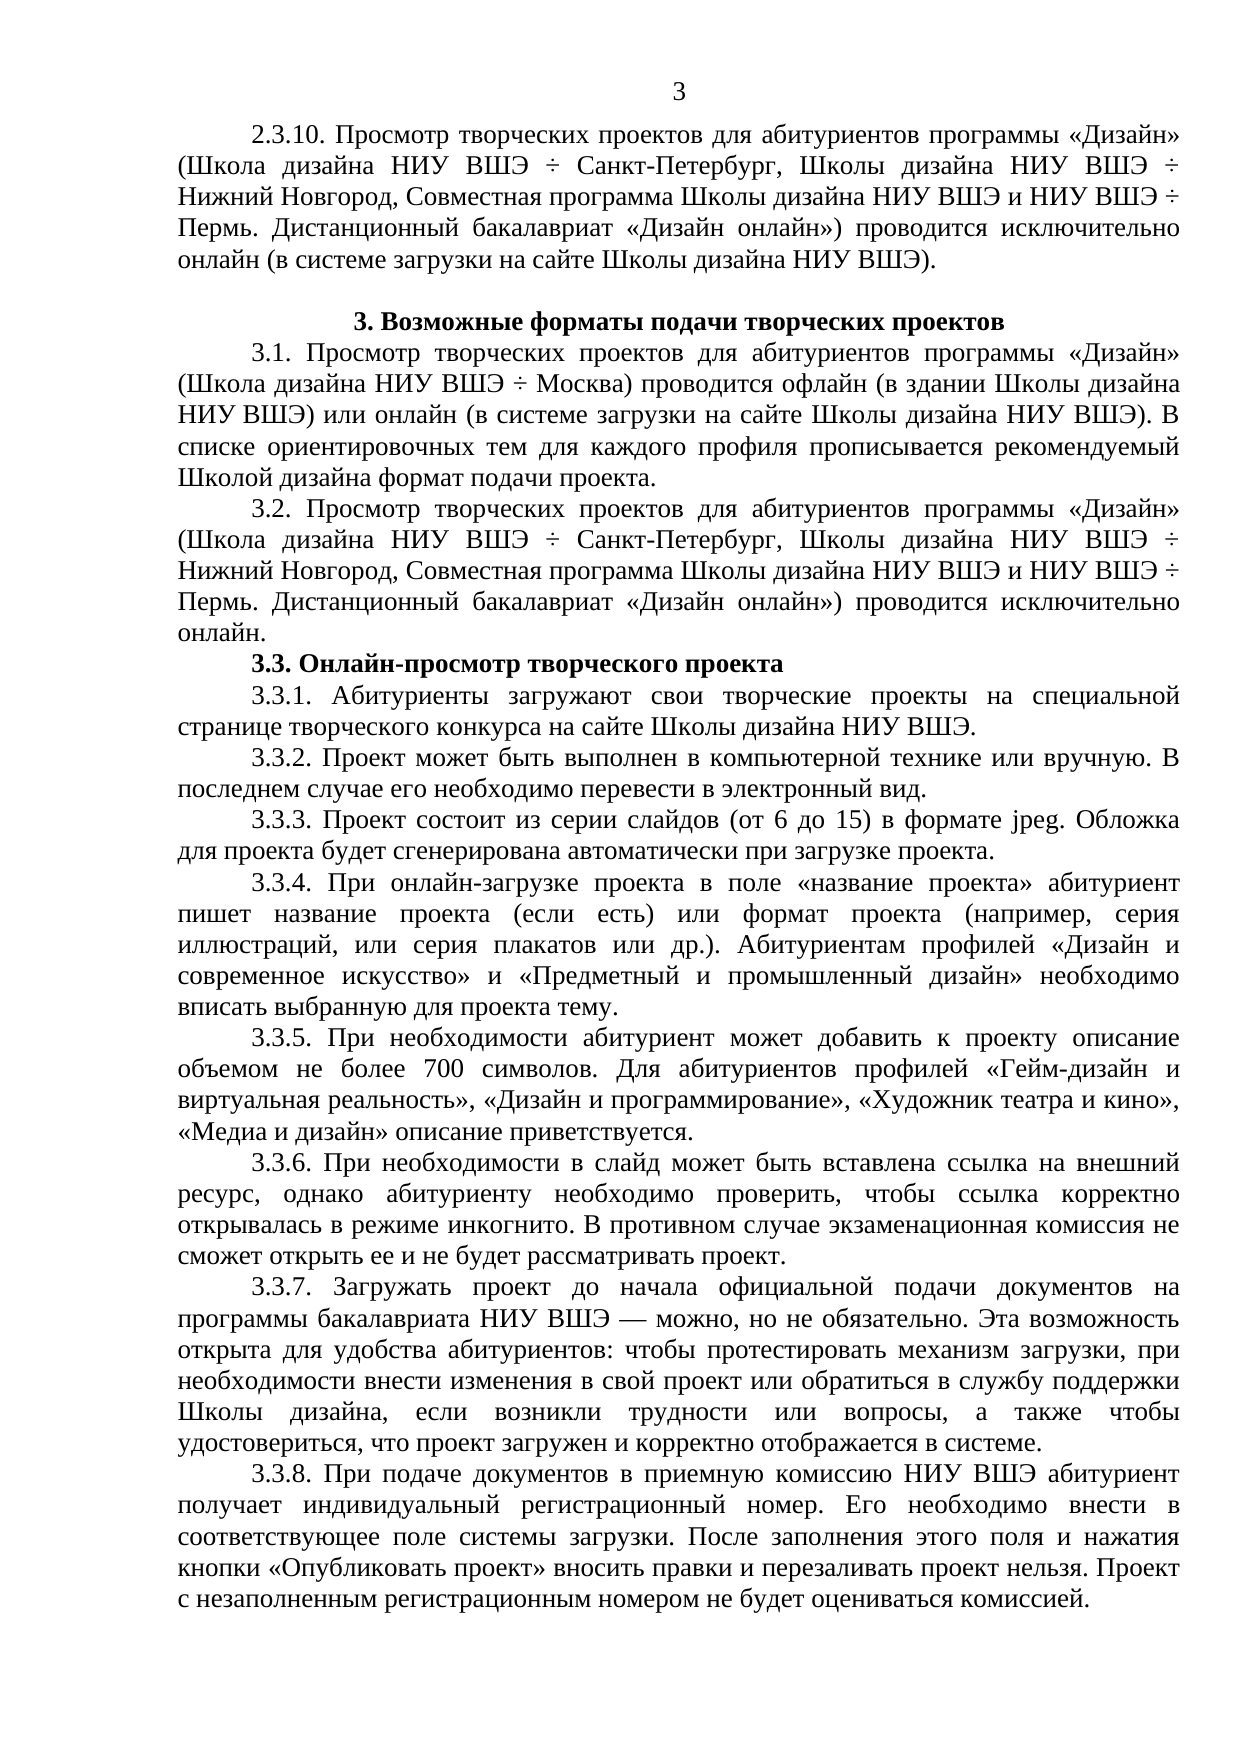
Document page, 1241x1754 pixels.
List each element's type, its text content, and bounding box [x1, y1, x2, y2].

text 3.3.8. При подаче документов в приемную комиссию НИУ ВШЭ абитуриент получает индивидуальный регистрационный номер. Его необходимо внести в соответствующее поле системы загрузки. После заполнения этого поля и нажатия кнопки «Опубликовать проект» вносить правки и перезаливать проект нельзя. Проект с незаполненным регистрационным номером не будет оцениваться комиссией. [177, 1457, 1181, 1613]
text 3. Возможные форматы подачи творческих проектов [177, 305, 1181, 336]
text 3.3.5. При необходимости абитуриент может добавить к проекту описание объемом не более 700 символов. Для абитуриентов профилей «Гейм-дизайн и виртуальная реальность», «Дизайн и программирование», «Художник театра и кино», «Медиа и дизайн» описание приветствуется. [177, 1021, 1181, 1146]
text 3.3. Онлайн-просмотр творческого проекта [177, 648, 1181, 679]
text 3.3.4. При онлайн-загрузке проекта в поле «название проекта» абитуриент пишет название проекта (если есть) или формат проекта (например, серия иллюстраций, или серия плакатов или др.). Абитуриентам профилей «Дизайн и современное искусство» и «Предметный и промышленный дизайн» необходимо вписать выбранную для проекта тему. [177, 866, 1181, 1021]
text 3.3.2. Проект может быть выполнен в компьютерной технике или вручную. В последнем случае его необходимо перевести в электронный вид. [177, 741, 1181, 803]
text 3.3.3. Проект состоит из серии слайдов (от 6 до 15) в формате jpeg. Обложка для проекта будет сгенерирована автоматически при загрузке проекта. [177, 803, 1181, 866]
text 3.2. Просмотр творческих проектов для абитуриентов программы «Дизайн» (Школа дизайна НИУ ВШЭ ÷ Санкт-Петербург, Школы дизайна НИУ ВШЭ ÷ Нижний Новгород, Совместная программа Школы дизайна НИУ ВШЭ и НИУ ВШЭ ÷ Пермь. Дистанционный бакалавриат «Дизайн онлайн») проводится исключительно онлайн. [177, 492, 1181, 648]
text 2.3.10. Просмотр творческих проектов для абитуриентов программы «Дизайн» (Школа дизайна НИУ ВШЭ ÷ Санкт-Петербург, Школы дизайна НИУ ВШЭ ÷ Нижний Новгород, Совместная программа Школы дизайна НИУ ВШЭ и НИУ ВШЭ ÷ Пермь. Дистанционный бакалавриат «Дизайн онлайн») проводится исключительно онлайн (в системе загрузки на сайте Школы дизайна НИУ ВШЭ). [177, 118, 1181, 274]
text 3.3.6. При необходимости в слайд может быть вставлена ссылка на внешний ресурс, однако абитуриенту необходимо проверить, чтобы ссылка корректно открывалась в режиме инкогнито. В противном случае экзаменационная комиссия не сможет открыть ее и не будет рассматривать проект. [177, 1146, 1181, 1271]
text 3.3.7. Загружать проект до начала официальной подачи документов на программы бакалавриата НИУ ВШЭ — можно, но не обязательно. Эта возможность открыта для удобства абитуриентов: чтобы протестировать механизм загрузки, при необходимости внести изменения в свой проект или обратиться в службу поддержки Школы дизайна, если возникли трудности или вопросы, а также чтобы удостовериться, что проект загружен и корректно отображается в системе. [177, 1271, 1181, 1457]
text 3.1. Просмотр творческих проектов для абитуриентов программы «Дизайн» (Школа дизайна НИУ ВШЭ ÷ Москва) проводится офлайн (в здании Школы дизайна НИУ ВШЭ) или онлайн (в системе загрузки на сайте Школы дизайна НИУ ВШЭ). В списке ориентировочных тем для каждого профиля прописывается рекомендуемый Школой дизайна формат подачи проекта. [177, 336, 1181, 492]
text 3.3.1. Абитуриенты загружают свои творческие проекты на специальной странице творческого конкурса на сайте Школы дизайна НИУ ВШЭ. [177, 679, 1181, 741]
